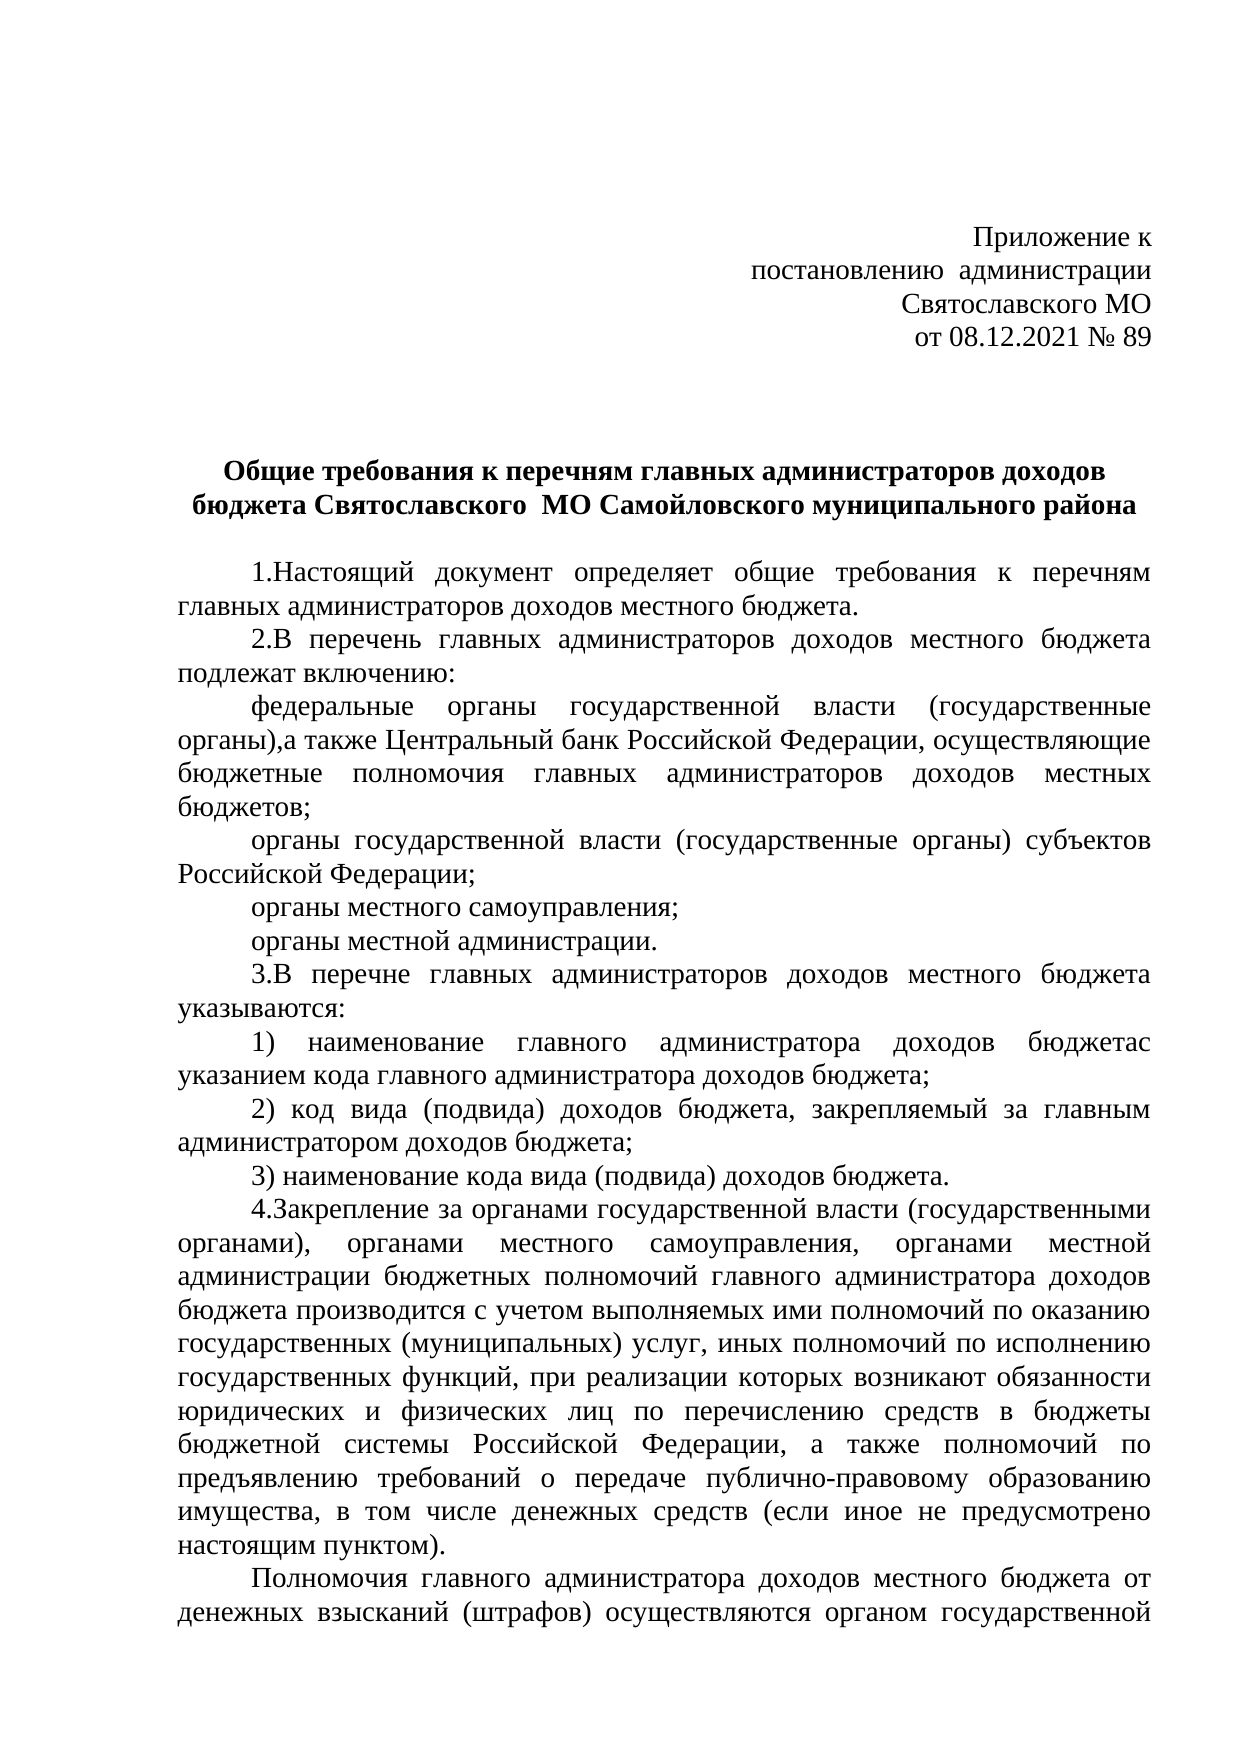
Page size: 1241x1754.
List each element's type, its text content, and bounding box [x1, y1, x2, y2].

text федеральные органы государственной власти (государственные органы),а также Центральный банк Российской Федерации, осуществляющие бюджетные полномочия главных администраторов доходов местных бюджетов; [177, 688, 1152, 822]
text бюджета Святославского МО Самойловского муниципального района [177, 487, 1152, 521]
text 2) код вида (подвида) доходов бюджета, закрепляемый за главным администратором доходов бюджета; [177, 1091, 1152, 1158]
text Общие требования к перечням главных администраторов доходов [177, 453, 1152, 487]
text Приложение к [177, 219, 1152, 252]
text органы местной администрации. [177, 923, 1152, 957]
text 3) наименование кода вида (подвида) доходов бюджета. [177, 1158, 1152, 1191]
text органы местного самоуправления; [177, 889, 1152, 923]
text от 08.12.2021 № 89 [177, 319, 1152, 353]
text 2.В перечень главных администраторов доходов местного бюджета подлежат включению: [177, 621, 1152, 688]
text органы государственной власти (государственные органы) субъектов Российской Федерации; [177, 822, 1152, 889]
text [177, 1560, 1152, 1627]
text 3.В перечне главных администраторов доходов местного бюджета указываются: [177, 957, 1152, 1024]
text 4.Закрепление за органами государственной власти (государственными органами), органами местного самоуправления, органами местной администрации бюджетных полномочий главного администратора доходов бюджета производится с учетом выполняемых ими полномочий по оказанию государственных (муниципальных) услуг, иных полномочий по исполнению государственных функций, при реализации которых возникают обязанности юридических и физических лиц по перечислению средств в бюджеты бюджетной системы Российской Федерации, а также полномочий по предъявлению требований о передаче публично-правовому образованию имущества, в том числе денежных средств (если иное не предусмотрено настоящим пунктом). [177, 1191, 1152, 1560]
text 1) наименование главного администратора доходов бюджетас указанием кода главного администратора доходов бюджета; [177, 1024, 1152, 1091]
text постановлению администрации Святославского МО [177, 252, 1152, 319]
text 1.Настоящий документ определяет общие требования к перечням главных администраторов доходов местного бюджета. [177, 554, 1152, 621]
